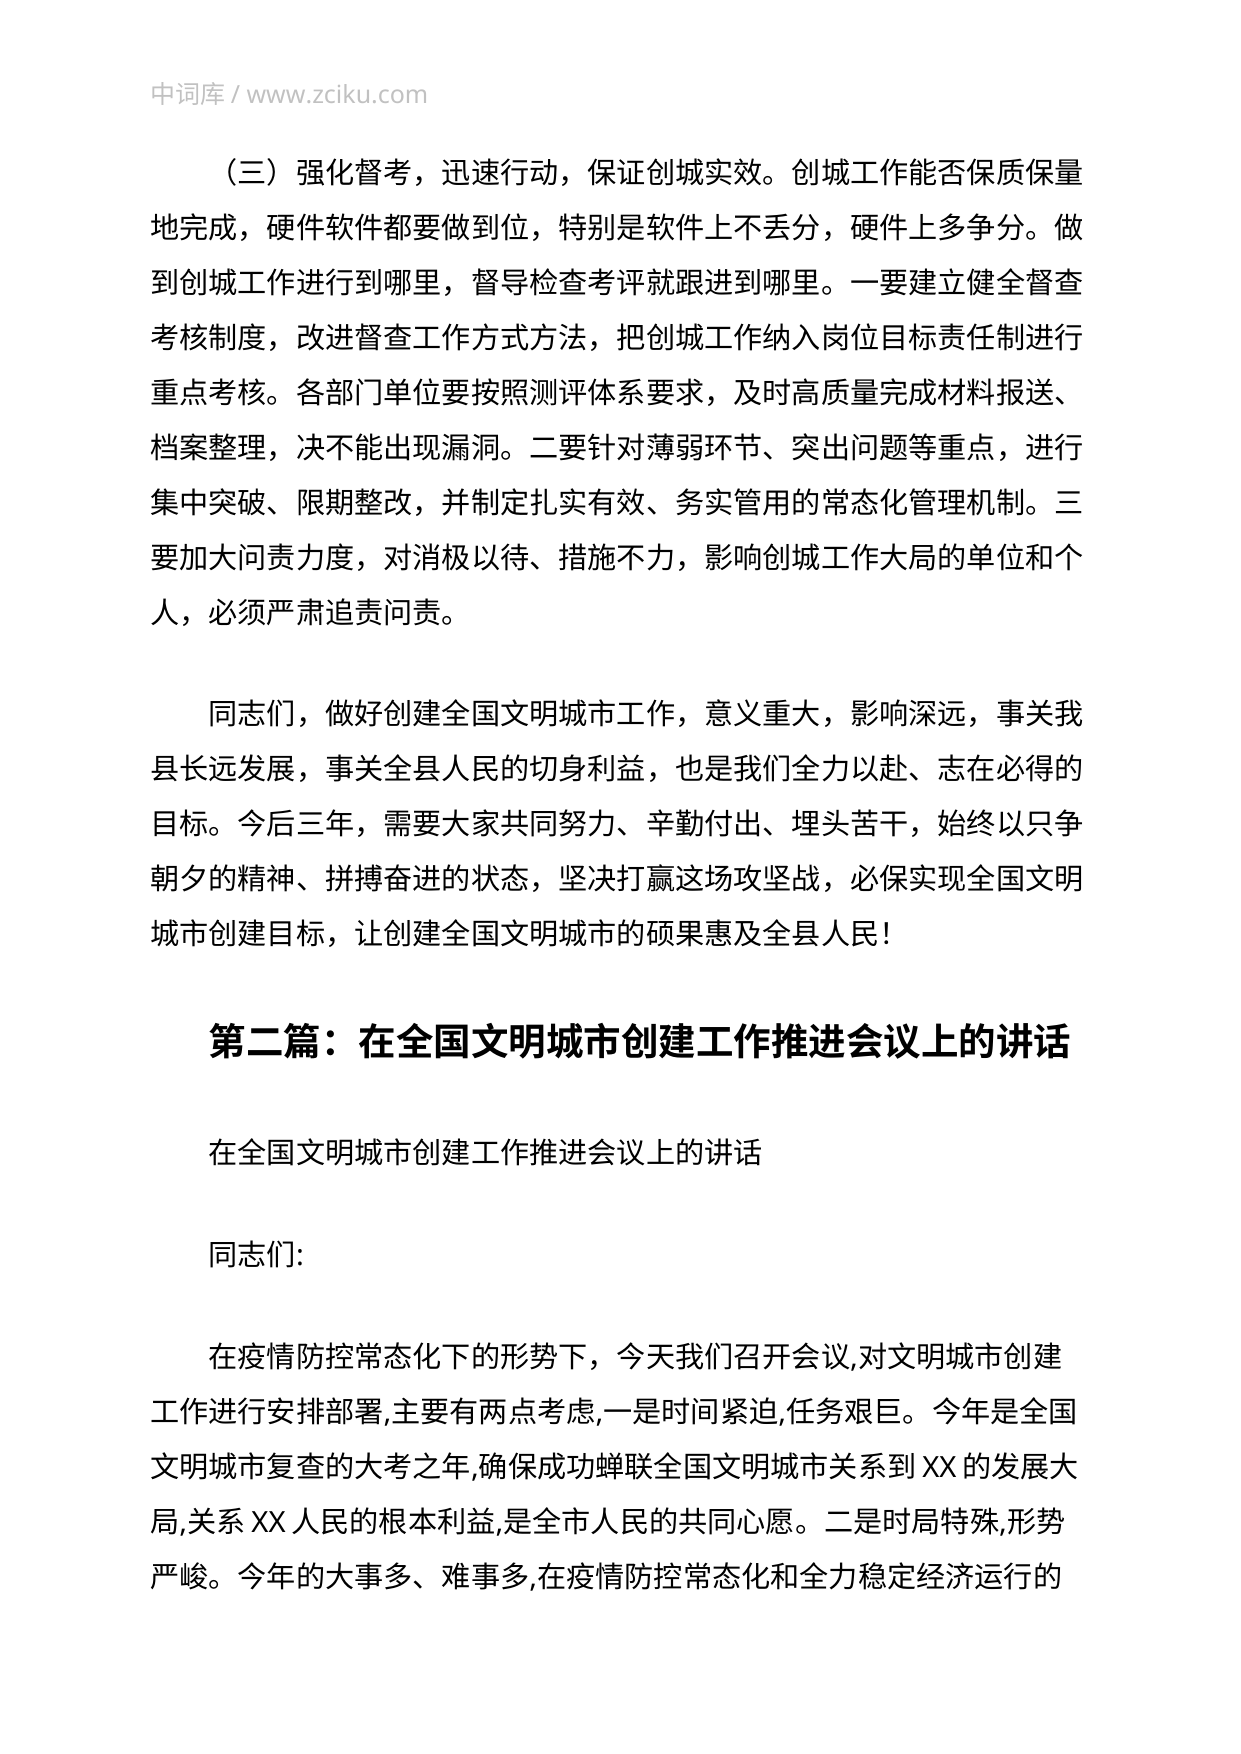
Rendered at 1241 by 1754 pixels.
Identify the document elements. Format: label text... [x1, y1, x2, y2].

text 同志们: [150, 1231, 1090, 1274]
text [150, 1333, 1090, 1596]
text （三）强化督考，迅速行动，保证创城实效。创城工作能否保质保量地完成，硬件软件都要做到位，特别是软件上不丢分，硬件上多争分。做到创城工作进行到哪里，督导检查考评就跟进到哪里。一要建立健全督查考核制度，改进督查工作方式方法，把创城工作纳入岗位目标责任制进行重点考核。各部门单位要按照测评体系要求，及时高质量完成材料报送、档案整理，决不能出现漏洞。二要针对薄弱环节、突出问题等重点，进行集中突破、限期整改，并制定扎实有效、务实管用的常态化管理机制。三要加大问责力度，对消极以待、措施不力，影响创城工作大局的单位和个人，必须严肃追责问责。 [150, 150, 1090, 631]
text 同志们，做好创建全国文明城市工作，意义重大，影响深远，事关我县长远发展，事关全县人民的切身利益，也是我们全力以赴、志在必得的目标。今后三年，需要大家共同努力、辛勤付出、埋头苦干，始终以只争朝夕的精神、拼搏奋进的状态，坚决打赢这场攻坚战，必保实现全国文明城市创建目标，让创建全国文明城市的硕果惠及全县人民！ [150, 691, 1090, 953]
text 第二篇：在全国文明城市创建工作推进会议上的讲话 [150, 1012, 1090, 1067]
text 在全国文明城市创建工作推进会议上的讲话 [150, 1130, 1090, 1172]
